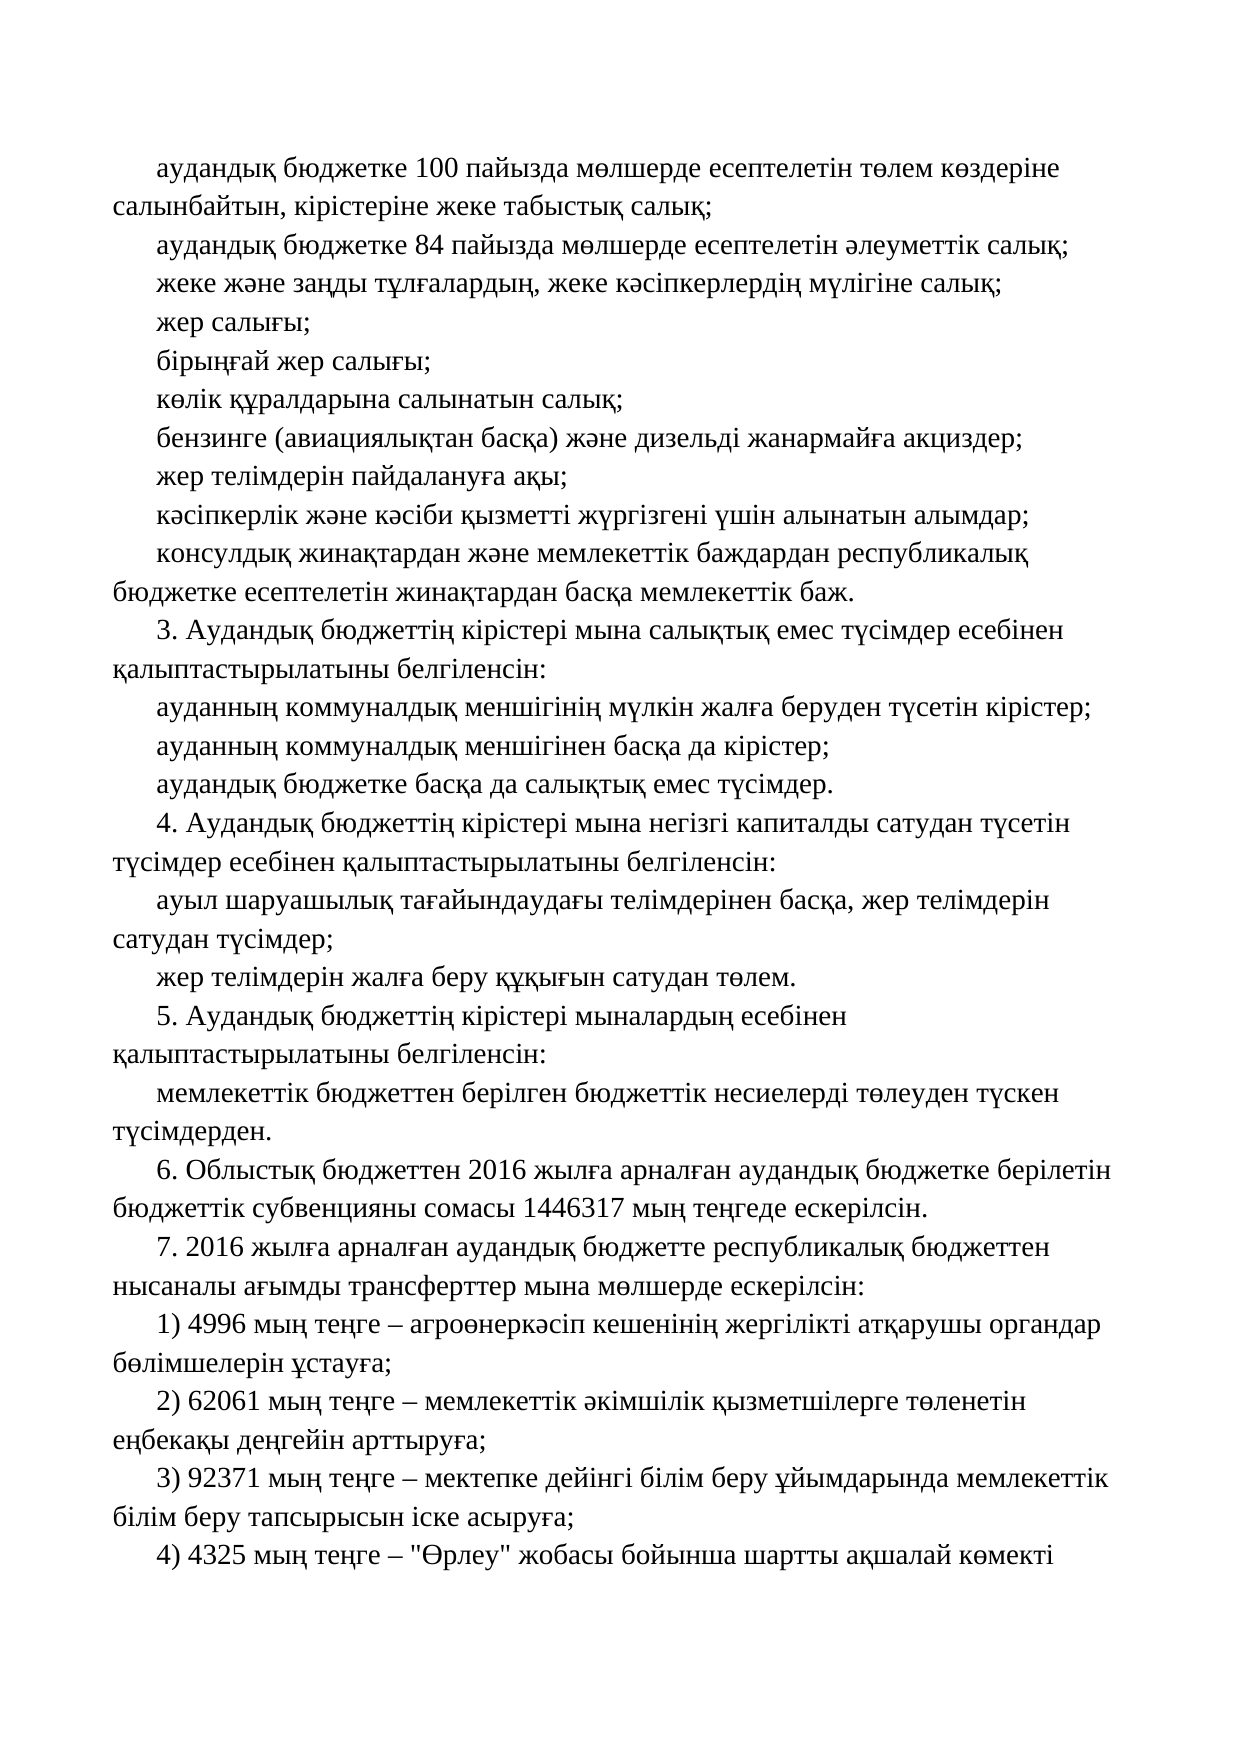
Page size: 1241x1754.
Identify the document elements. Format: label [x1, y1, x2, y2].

text [112, 150, 1128, 1571]
